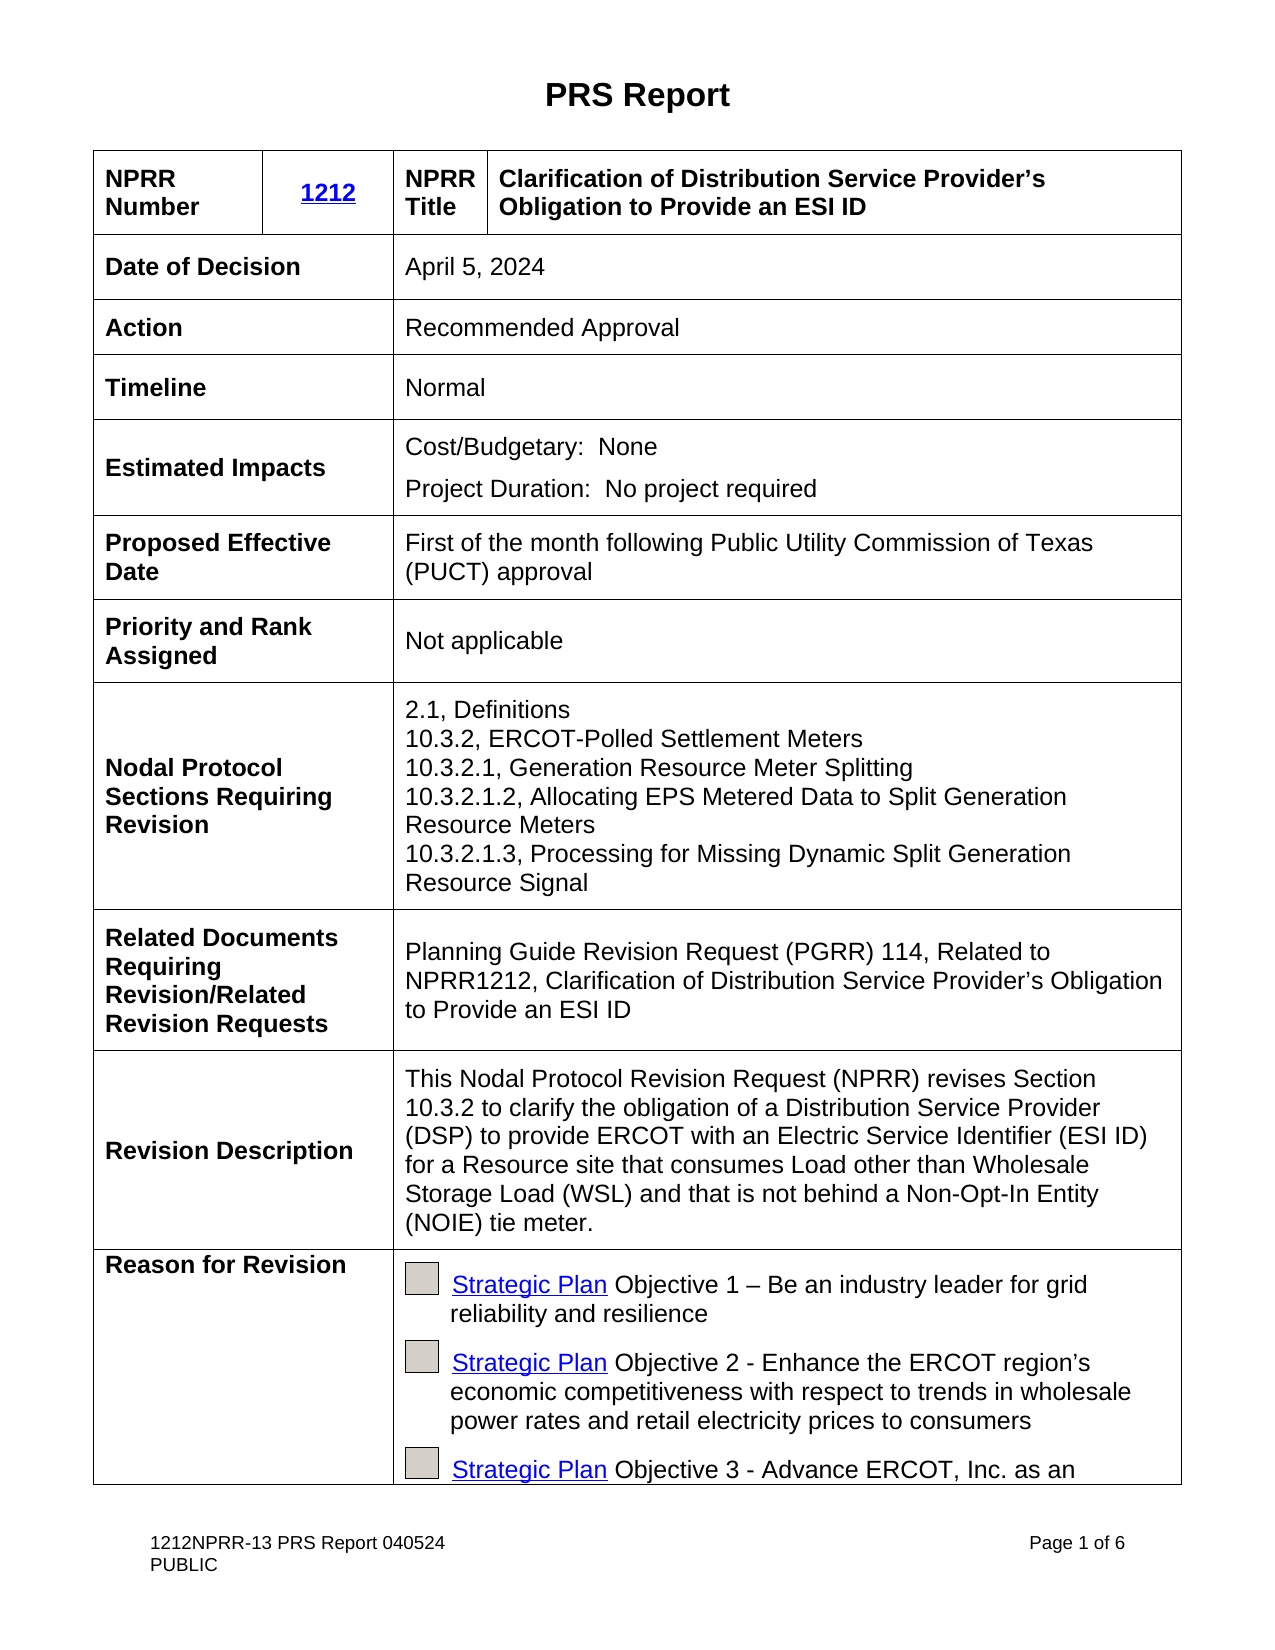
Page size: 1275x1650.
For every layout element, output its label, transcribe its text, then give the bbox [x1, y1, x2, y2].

table_cell Timeline [94, 355, 393, 419]
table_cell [394, 1250, 1181, 1484]
table_cell Not applicable [394, 600, 1181, 682]
table_cell Date of Decision [94, 235, 393, 299]
table_cell April 5, 2024 [394, 235, 1181, 299]
table_cell 2.1, Definitions 10.3.2, ERCOT-Polled Settlement Meters 10.3.2.1, Generation Resource Meter Splitting 10.3.2.1.2, Allocating EPS Metered Data to Split Generation Resource Meters 10.3.2.1.3, Processing for Missing Dynamic Split Generation Resource Signal [394, 683, 1181, 909]
table_cell Normal [394, 355, 1181, 419]
table_cell Action [94, 300, 393, 354]
table_cell Reason for Revision [94, 1250, 393, 1484]
table_header NPRR Title [394, 151, 487, 233]
table_cell Priority and Rank Assigned [94, 600, 393, 682]
table_cell Related Documents Requiring Revision/Related Revision Requests [94, 910, 393, 1050]
table_cell Revision Description [94, 1051, 393, 1249]
table_cell Proposed Effective Date [94, 516, 393, 598]
table_cell This Nodal Protocol Revision Request (NPRR) revises Section 10.3.2 to clarify the obligation of a Distribution Service Provider (DSP) to provide ERCOT with an Electric Service Identifier (ESI ID) for a Resource site that consumes Load other than Wholesale Storage Load (WSL) and that is not behind a Non-Opt-In Entity (NOIE) tie meter. [394, 1051, 1181, 1249]
table_cell Recommended Approval [394, 300, 1181, 354]
table_cell Estimated Impacts [94, 420, 393, 515]
table_cell Planning Guide Revision Request (PGRR) 114, Related to NPRR1212, Clarification of Distribution Service Provider’s Obligation to Provide an ESI ID [394, 910, 1181, 1050]
table_cell Nodal Protocol Sections Requiring Revision [94, 683, 393, 909]
table_cell First of the month following Public Utility Commission of Texas (PUCT) approval [394, 516, 1181, 598]
table_header Clarification of Distribution Service Provider’s Obligation to Provide an ESI ID [488, 151, 1181, 233]
table_header NPRR Number [94, 151, 262, 233]
table_header 1212 [263, 151, 393, 233]
table_cell Cost/Budgetary: None Project Duration: No project required [394, 420, 1181, 515]
